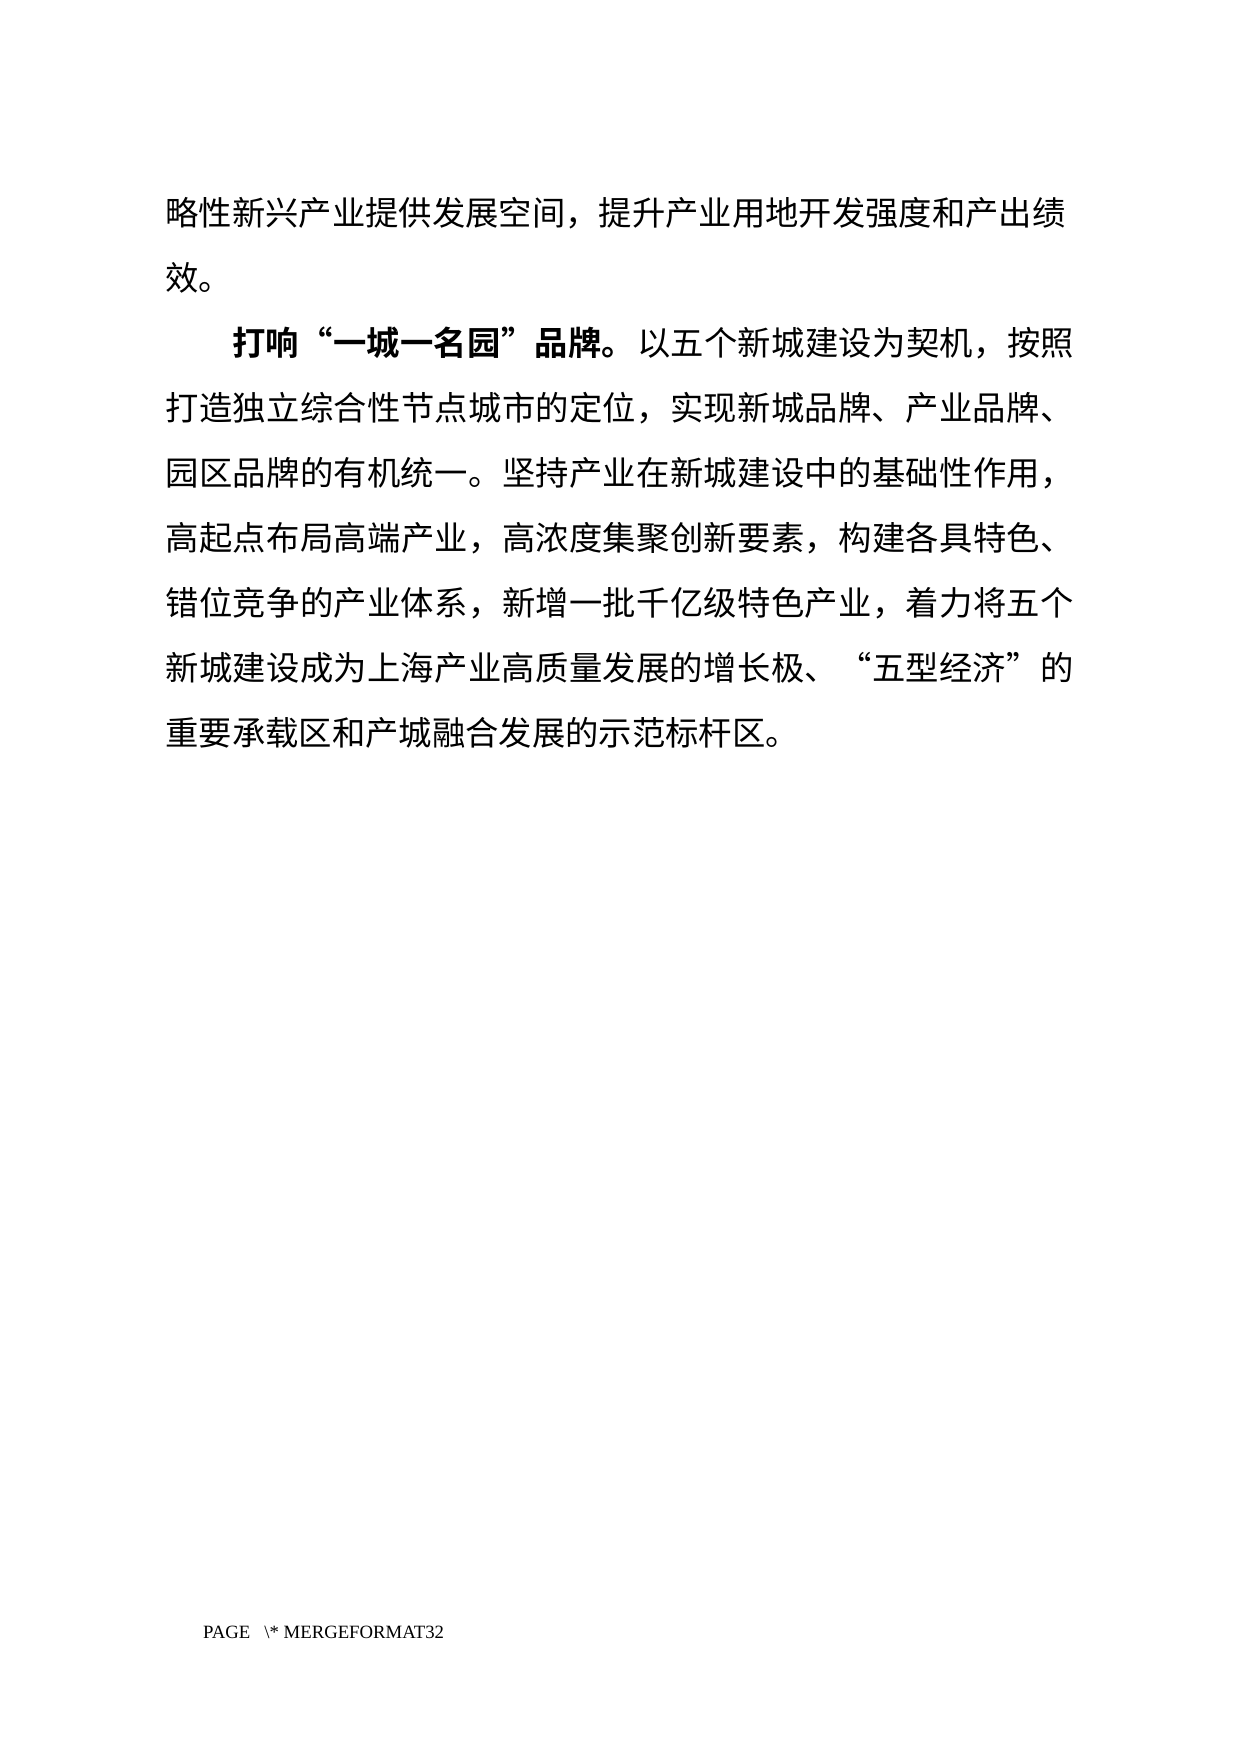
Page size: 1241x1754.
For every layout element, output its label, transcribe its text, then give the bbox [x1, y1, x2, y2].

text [165, 178, 1075, 308]
text 打响“一城一名园”品牌。以五个新城建设为契机，按照打造独立综合性节点城市的定位，实现新城品牌、产业品牌、园区品牌的有机统一。坚持产业在新城建设中的基础性作用，高起点布局高端产业，高浓度集聚创新要素，构建各具特色、错位竞争的产业体系，新增一批千亿级特色产业，着力将五个新城建设成为上海产业高质量发展的增长极、“五型经济”的重要承载区和产城融合发展的示范标杆区。 [165, 308, 1075, 763]
